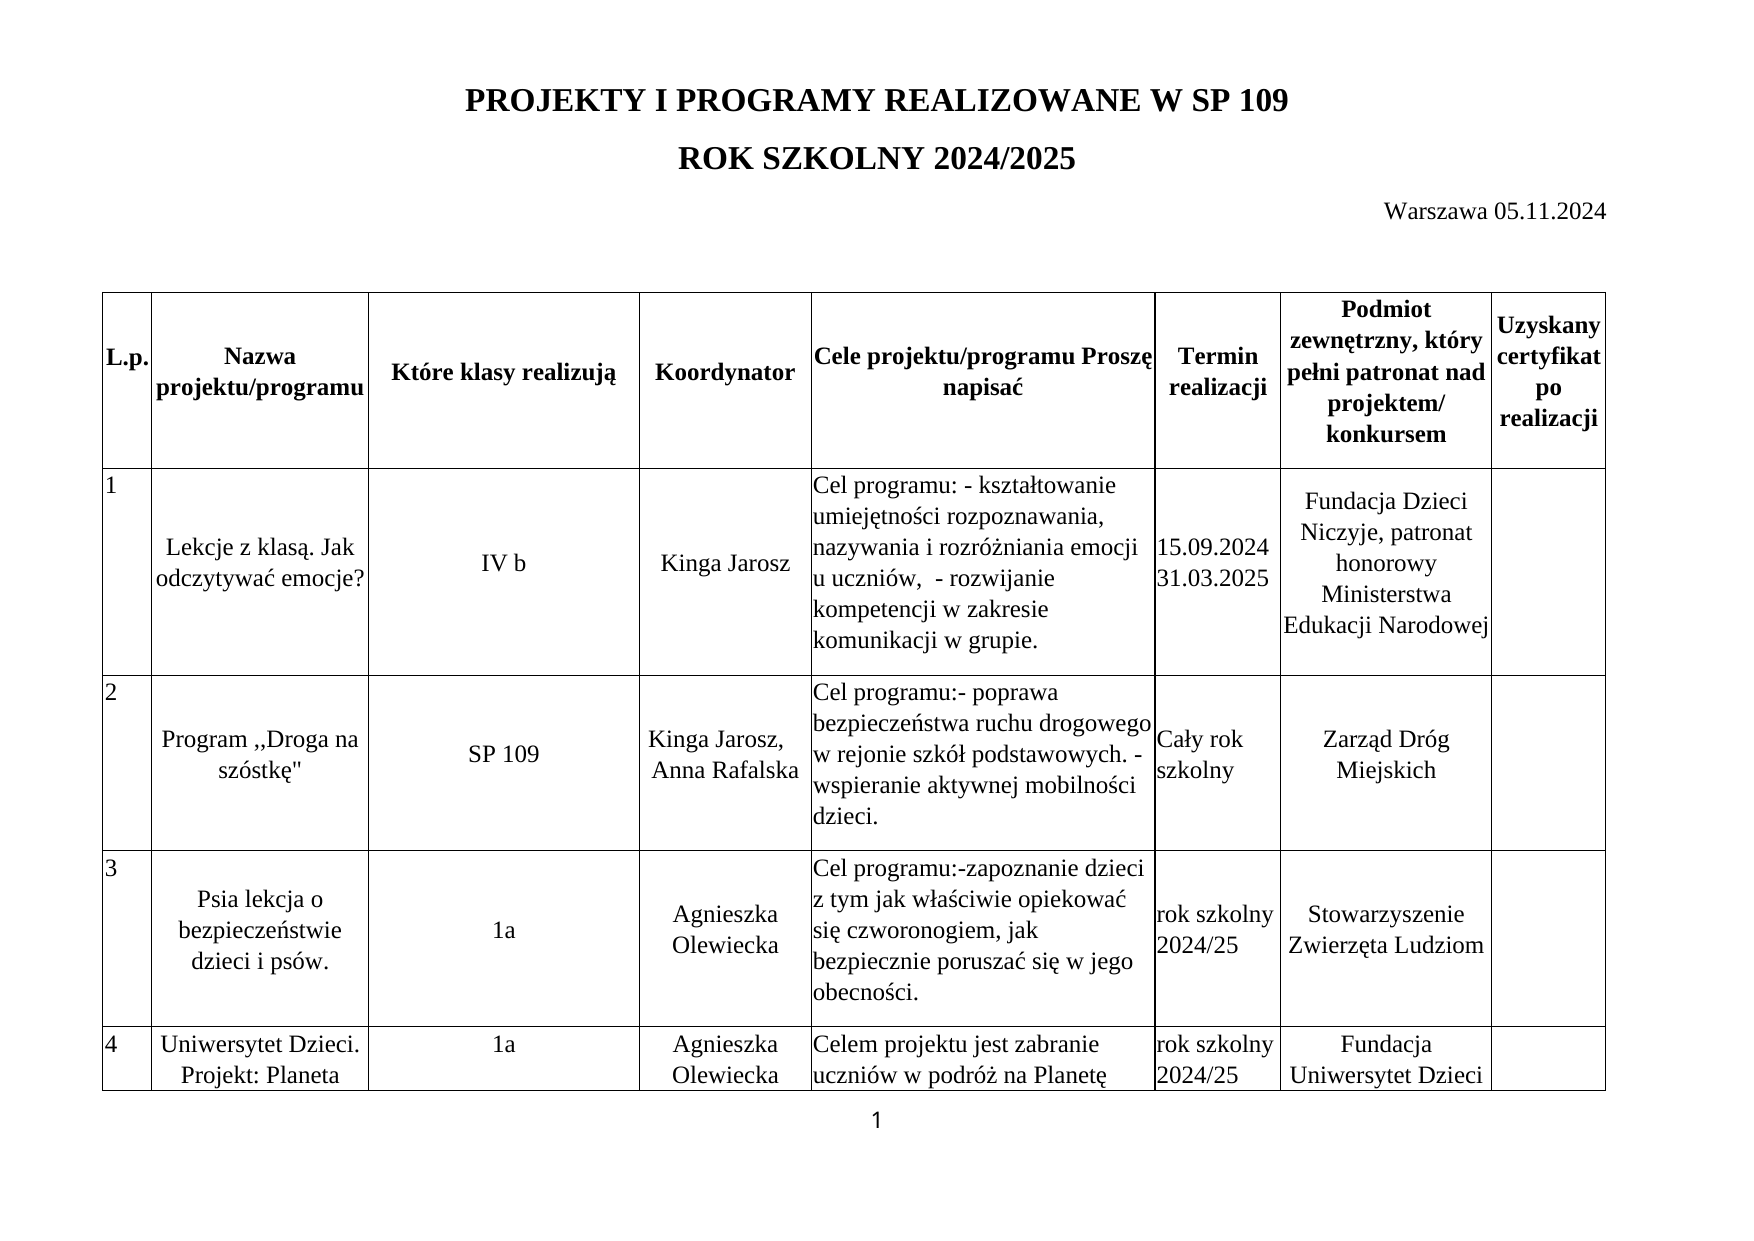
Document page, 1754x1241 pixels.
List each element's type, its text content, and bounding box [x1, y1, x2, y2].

table_cell Agnieszka Olewiecka [640, 851, 811, 1026]
table_cell [1492, 676, 1605, 850]
table_cell IV b [369, 469, 639, 674]
table_cell [1492, 851, 1605, 1026]
text PROJEKTY I PROGRAMY REALIZOWANE W SP 109 [148, 80, 1606, 119]
table_header Uzyskany certyfikat po realizacji [1492, 293, 1605, 468]
table_cell Program ,,Droga na szóstkę" [152, 676, 368, 850]
table_header Nazwa projektu/programu [152, 293, 368, 468]
table_cell 1a [369, 1027, 639, 1090]
table_cell Cel programu: - kształtowanie umiejętności rozpoznawania, nazywania i rozróżniania emocji u uczniów, - rozwijanie kompetencji w zakresie komunikacji w grupie. [812, 469, 1154, 674]
table_header Koordynator [640, 293, 811, 468]
table_cell Psia lekcja o bezpieczeństwie dzieci i psów. [152, 851, 368, 1026]
table_header Termin realizacji [1156, 293, 1280, 468]
table_cell Fundacja Dzieci Niczyje, patronat honorowy Ministerstwa Edukacji Narodowej [1281, 469, 1491, 674]
table_header Podmiot zewnętrzny, który pełni patronat nad projektem/ konkursem [1281, 293, 1491, 468]
table_cell [1492, 1027, 1605, 1090]
table_cell [1492, 469, 1605, 674]
table_cell rok szkolny 2024/25 [1156, 851, 1280, 1026]
table_cell SP 109 [369, 676, 639, 850]
table_cell Celem projektu jest zabranie uczniów w podróż na Planetę zdrowia, podczas której odkryją, jak dbać o swoje zdrowie i czuć się świetnie na co dzień. [812, 1027, 1154, 1090]
text ROK SZKOLNY 2024/2025 [148, 138, 1606, 177]
table_cell 1a [369, 851, 639, 1026]
table_cell Cały rok szkolny [1156, 676, 1280, 850]
table_cell Lekcje z klasą. Jak odczytywać emocje? [152, 469, 368, 674]
table_cell Cel programu:-zapoznanie dzieci z tym jak właściwie opiekować się czworonogiem, jak bezpiecznie poruszać się w jego obecności. [812, 851, 1154, 1026]
table_cell Stowarzyszenie Zwierzęta Ludziom [1281, 851, 1491, 1026]
table_header Cele projektu/programu Proszę napisać [812, 293, 1154, 468]
table_cell Kinga Jarosz [640, 469, 811, 674]
table_cell Uniwersytet Dzieci. Projekt: Planeta zdrowia. [152, 1027, 368, 1090]
table_cell rok szkolny 2024/25 [1156, 1027, 1280, 1090]
table_cell 3 [103, 851, 151, 1026]
table_cell Fundacja Uniwersytet Dzieci [1281, 1027, 1491, 1090]
table_cell 15.09.2024 31.03.2025 [1156, 469, 1280, 674]
table_cell 1 [103, 469, 151, 674]
table_header Które klasy realizują [369, 293, 639, 468]
text Warszawa 05.11.2024 [148, 196, 1606, 225]
table_cell Cel programu:- poprawa bezpieczeństwa ruchu drogowego w rejonie szkół podstawowych. -wspieranie aktywnej mobilności dzieci. [812, 676, 1154, 850]
table_cell Zarząd Dróg Miejskich [1281, 676, 1491, 850]
table_cell Kinga Jarosz, Anna Rafalska [640, 676, 811, 850]
table_cell 4 [103, 1027, 151, 1090]
table_cell 2 [103, 676, 151, 850]
table_header L.p. [103, 293, 151, 468]
table_cell Agnieszka Olewiecka [640, 1027, 811, 1090]
